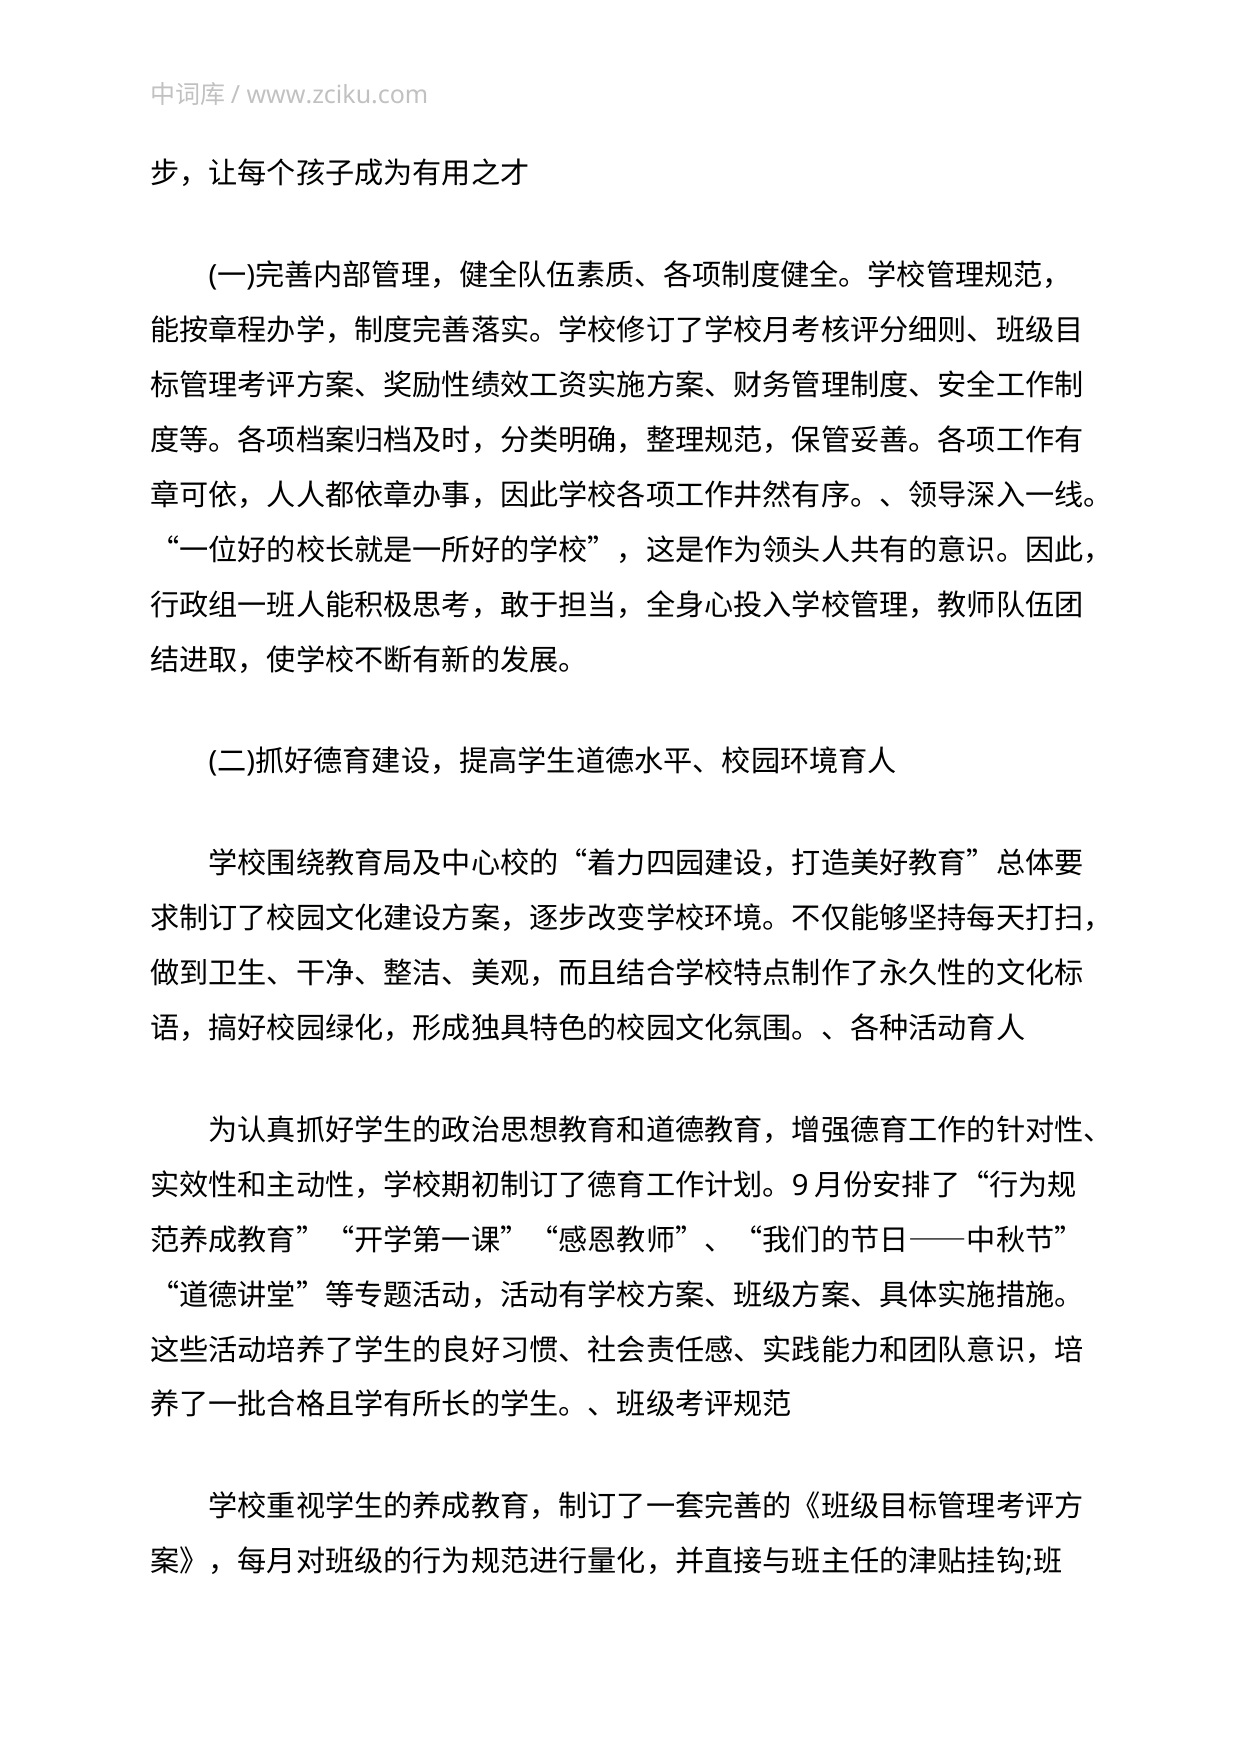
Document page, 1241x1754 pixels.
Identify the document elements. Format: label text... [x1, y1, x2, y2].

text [150, 1483, 1090, 1580]
text (一)完善内部管理，健全队伍素质、各项制度健全。学校管理规范，能按章程办学，制度完善落实。学校修订了学校月考核评分细则、班级目标管理考评方案、奖励性绩效工资实施方案、财务管理制度、安全工作制度等。各项档案归档及时，分类明确，整理规范，保管妥善。各项工作有章可依，人人都依章办事，因此学校各项工作井然有序。、领导深入一线。“一位好的校长就是一所好的学校”，这是作为领头人共有的意识。因此，行政组一班人能积极思考，敢于担当，全身心投入学校管理，教师队伍团结进取，使学校不断有新的发展。 [150, 252, 1090, 678]
text 学校围绕教育局及中心校的“着力四园建设，打造美好教育”总体要求制订了校园文化建设方案，逐步改变学校环境。不仅能够坚持每天打扫，做到卫生、干净、整洁、美观，而且结合学校特点制作了永久性的文化标语，搞好校园绿化，形成独具特色的校园文化氛围。、各种活动育人 [150, 840, 1090, 1047]
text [150, 150, 1090, 192]
text (二)抓好德育建设，提高学生道德水平、校园环境育人 [150, 738, 1090, 780]
text 为认真抓好学生的政治思想教育和道德教育，增强德育工作的针对性、实效性和主动性，学校期初制订了德育工作计划。9月份安排了“行为规范养成教育”“开学第一课”“感恩教师”、“我们的节日——中秋节”“道德讲堂”等专题活动，活动有学校方案、班级方案、具体实施措施。这些活动培养了学生的良好习惯、社会责任感、实践能力和团队意识，培养了一批合格且学有所长的学生。、班级考评规范 [150, 1106, 1090, 1423]
